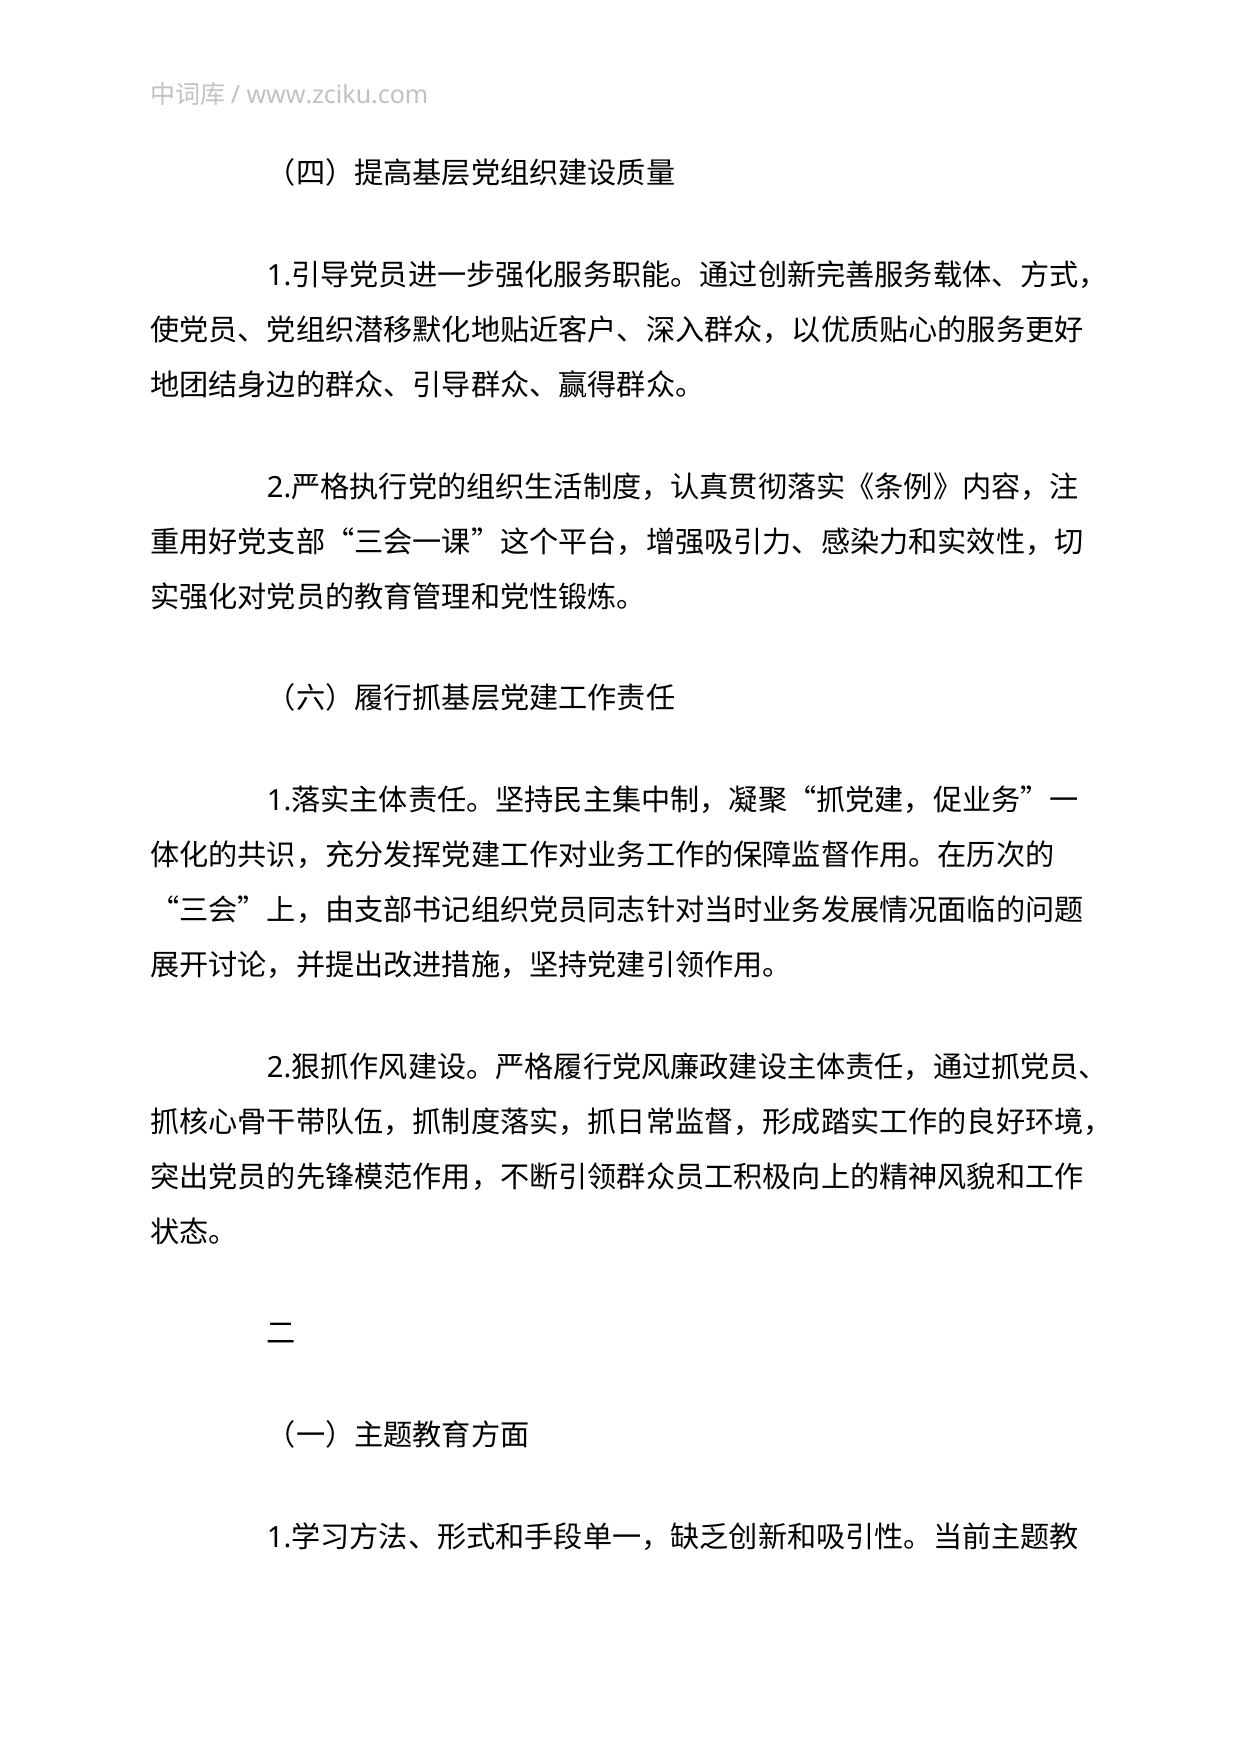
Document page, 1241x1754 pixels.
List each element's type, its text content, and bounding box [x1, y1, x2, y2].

text （四）提高基层党组织建设质量 [150, 150, 1090, 192]
text 2.狠抓作风建设。严格履行党风廉政建设主体责任，通过抓党员、抓核心骨干带队伍，抓制度落实，抓日常监督，形成踏实工作的良好环境，突出党员的先锋模范作用，不断引领群众员工积极向上的精神风貌和工作状态。 [150, 1043, 1090, 1251]
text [150, 1513, 1090, 1556]
text （一）主题教育方面 [150, 1412, 1090, 1454]
text 2.严格执行党的组织生活制度，认真贯彻落实《条例》内容，注重用好党支部“三会一课”这个平台，增强吸引力、感染力和实效性，切实强化对党员的教育管理和党性锻炼。 [150, 463, 1090, 616]
text 1.落实主体责任。坚持民主集中制，凝聚“抓党建，促业务”一体化的共识，充分发挥党建工作对业务工作的保障监督作用。在历次的“三会”上，由支部书记组织党员同志针对当时业务发展情况面临的问题展开讨论，并提出改进措施，坚持党建引领作用。 [150, 777, 1090, 984]
text 二 [150, 1310, 1090, 1352]
text 1.引导党员进一步强化服务职能。通过创新完善服务载体、方式，使党员、党组织潜移默化地贴近客户、深入群众，以优质贴心的服务更好地团结身边的群众、引导群众、赢得群众。 [150, 252, 1090, 404]
text （六）履行抓基层党建工作责任 [150, 675, 1090, 717]
